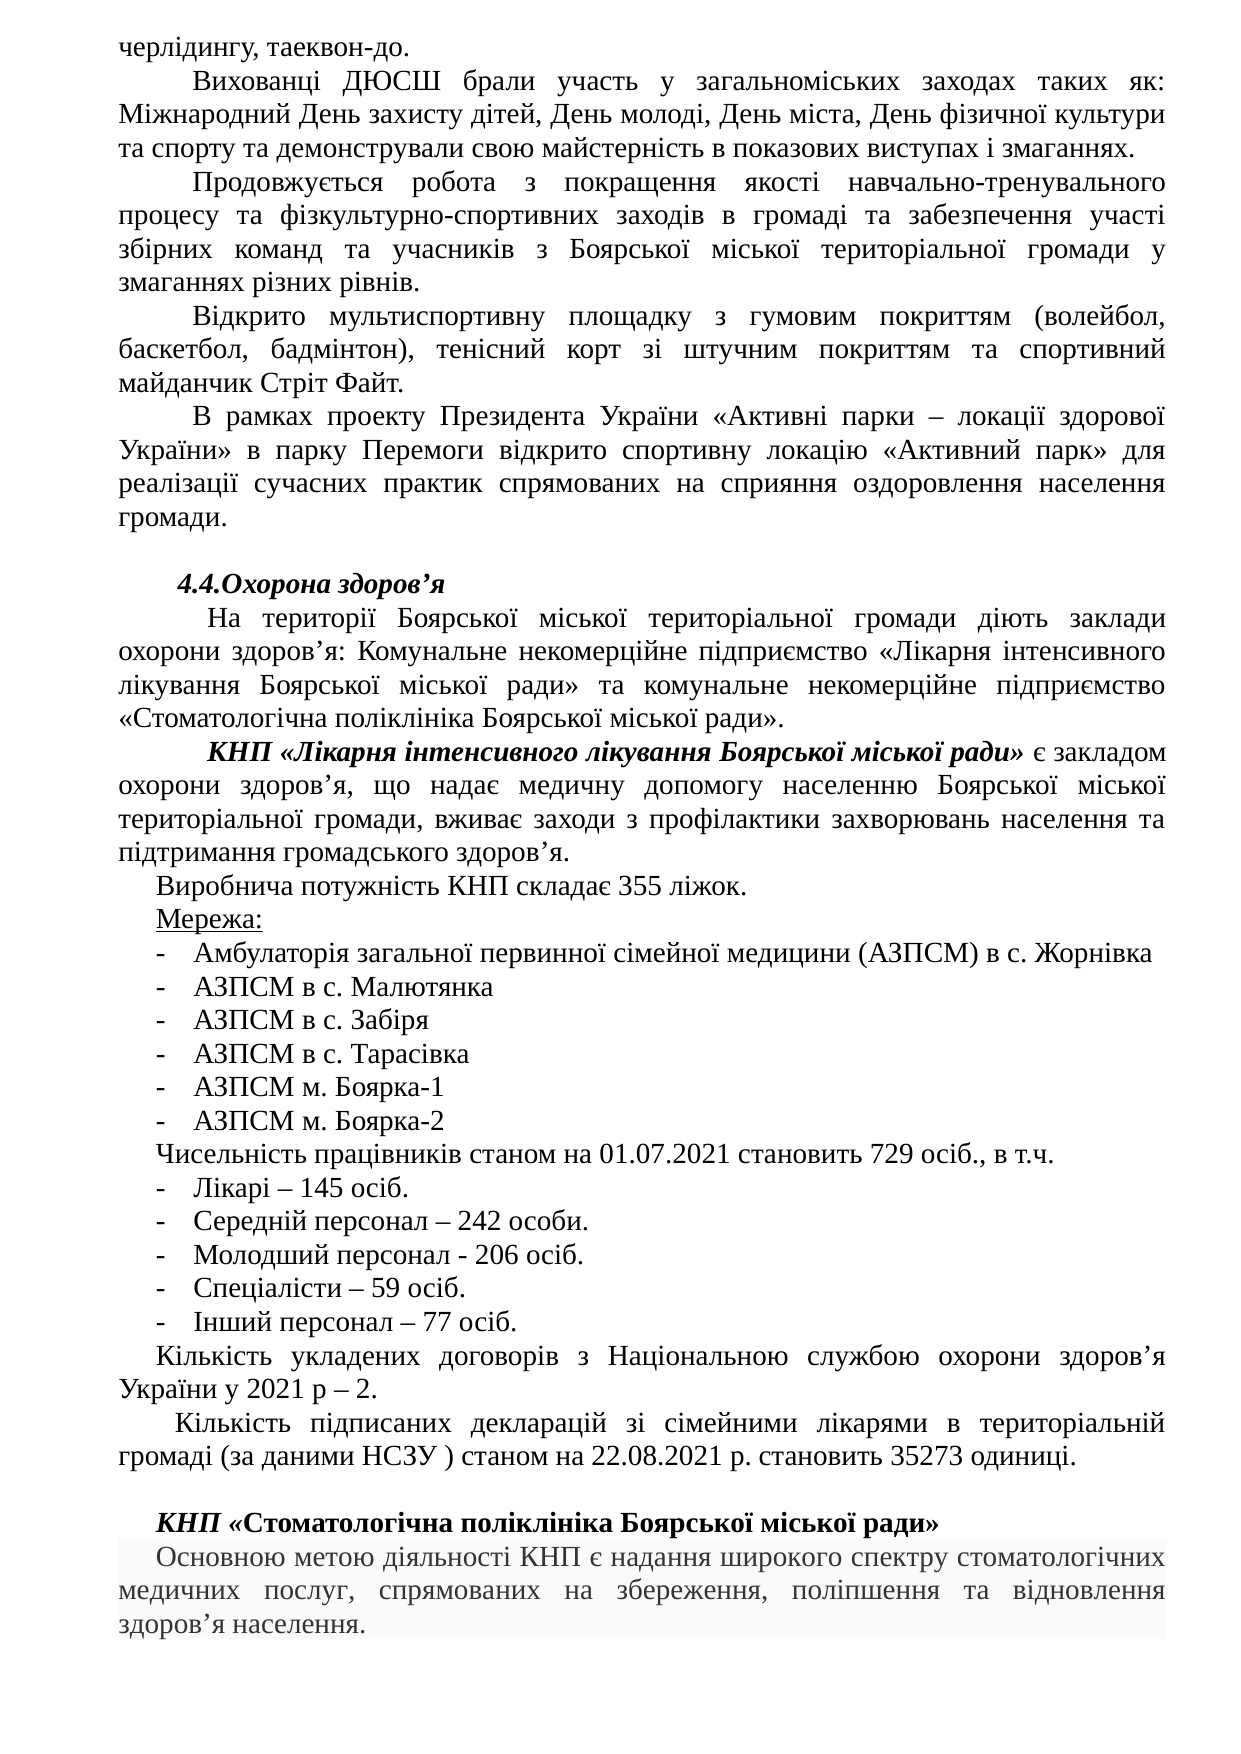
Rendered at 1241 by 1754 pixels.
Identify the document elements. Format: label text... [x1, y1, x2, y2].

list АЗПСМ в с. Малютянка [156, 969, 1167, 1002]
text КНП «Стоматологічна поліклініка Боярської міської ради» [156, 1505, 1167, 1539]
text Виробнича потужність КНП складає 355 ліжок. [156, 868, 1167, 902]
list АЗПСМ м. Боярка-1 [156, 1069, 1167, 1103]
text В рамках проекту Президента України «Активні парки – локації здорової України» в парку Перемоги відкрито спортивну локацію «Активний парк» для реалізації сучасних практик спрямованих на сприяння оздоровлення населення громади. [118, 398, 1167, 533]
text Вихованці ДЮСШ брали участь у загальноміських заходах таких як: Міжнародний День захисту дітей, День молоді, День міста, День фізичної культури та спорту та демонстрували свою майстерність в показових виступах і змаганнях. [118, 63, 1167, 164]
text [118, 29, 1167, 63]
list АЗПСМ м. Боярка-2 [156, 1103, 1167, 1136]
list Лікарі – 145 осіб. [156, 1170, 1167, 1203]
list Амбулаторія загальної первинної сімейної медицини (АЗПСМ) в с. Жорнівка [156, 935, 1167, 969]
text Продовжується робота з покращення якості навчально-тренувального процесу та фізкультурно-спортивних заходів в громаді та забезпечення участі збірних команд та учасників з Боярської міської територіальної громади у змаганнях різних рівнів. [118, 164, 1167, 298]
list Спеціалісти – 59 осіб. [156, 1271, 1167, 1304]
text 4.4.Охорона здоров’я [118, 566, 1167, 600]
text Основною метою діяльності КНП є надання широкого спектру стоматологічних медичних послуг, спрямованих на збереження, поліпшення та відновлення здоров’я населення. [118, 1539, 1167, 1639]
list Середній персонал – 242 особи. [156, 1203, 1167, 1237]
text Чисельність працівників станом на 01.07.2021 становить 729 осіб., в т.ч. [156, 1136, 1167, 1170]
text Кількість укладених договорів з Національною службою охорони здоров’я України у 2021 р – 2. [118, 1338, 1167, 1405]
text Кількість підписаних декларацій зі сімейними лікарями в територіальній громаді (за даними НСЗУ ) станом на 22.08.2021 р. становить 35273 одиниці. [118, 1405, 1167, 1472]
text Мережа: [156, 902, 1167, 935]
text На території Боярської міської територіальної громади діють заклади охорони здоров’я: Комунальне некомерційне підприємство «Лікарня інтенсивного лікування Боярської міської ради» та комунальне некомерційне підприємство «Стоматологічна поліклініка Боярської міської ради». [118, 600, 1167, 734]
list Інший персонал – 77 осіб. [156, 1304, 1167, 1338]
list АЗПСМ в с. Тарасівка [156, 1036, 1167, 1069]
list Молодший персонал - 206 осіб. [156, 1237, 1167, 1271]
text Відкрито мультиспортивну площадку з гумовим покриттям (волейбол, баскетбол, бадмінтон), тенісний корт зі штучним покриттям та спортивний майданчик Стріт Файт. [118, 298, 1167, 398]
text КНП «Лікарня інтенсивного лікування Боярської міської ради» є закладом охорони здоров’я, що надає медичну допомогу населенню Боярської міської територіальної громади, вживає заходи з профілактики захворювань населення та підтримання громадського здоров’я. [118, 734, 1167, 868]
list АЗПСМ в с. Забіря [156, 1002, 1167, 1036]
